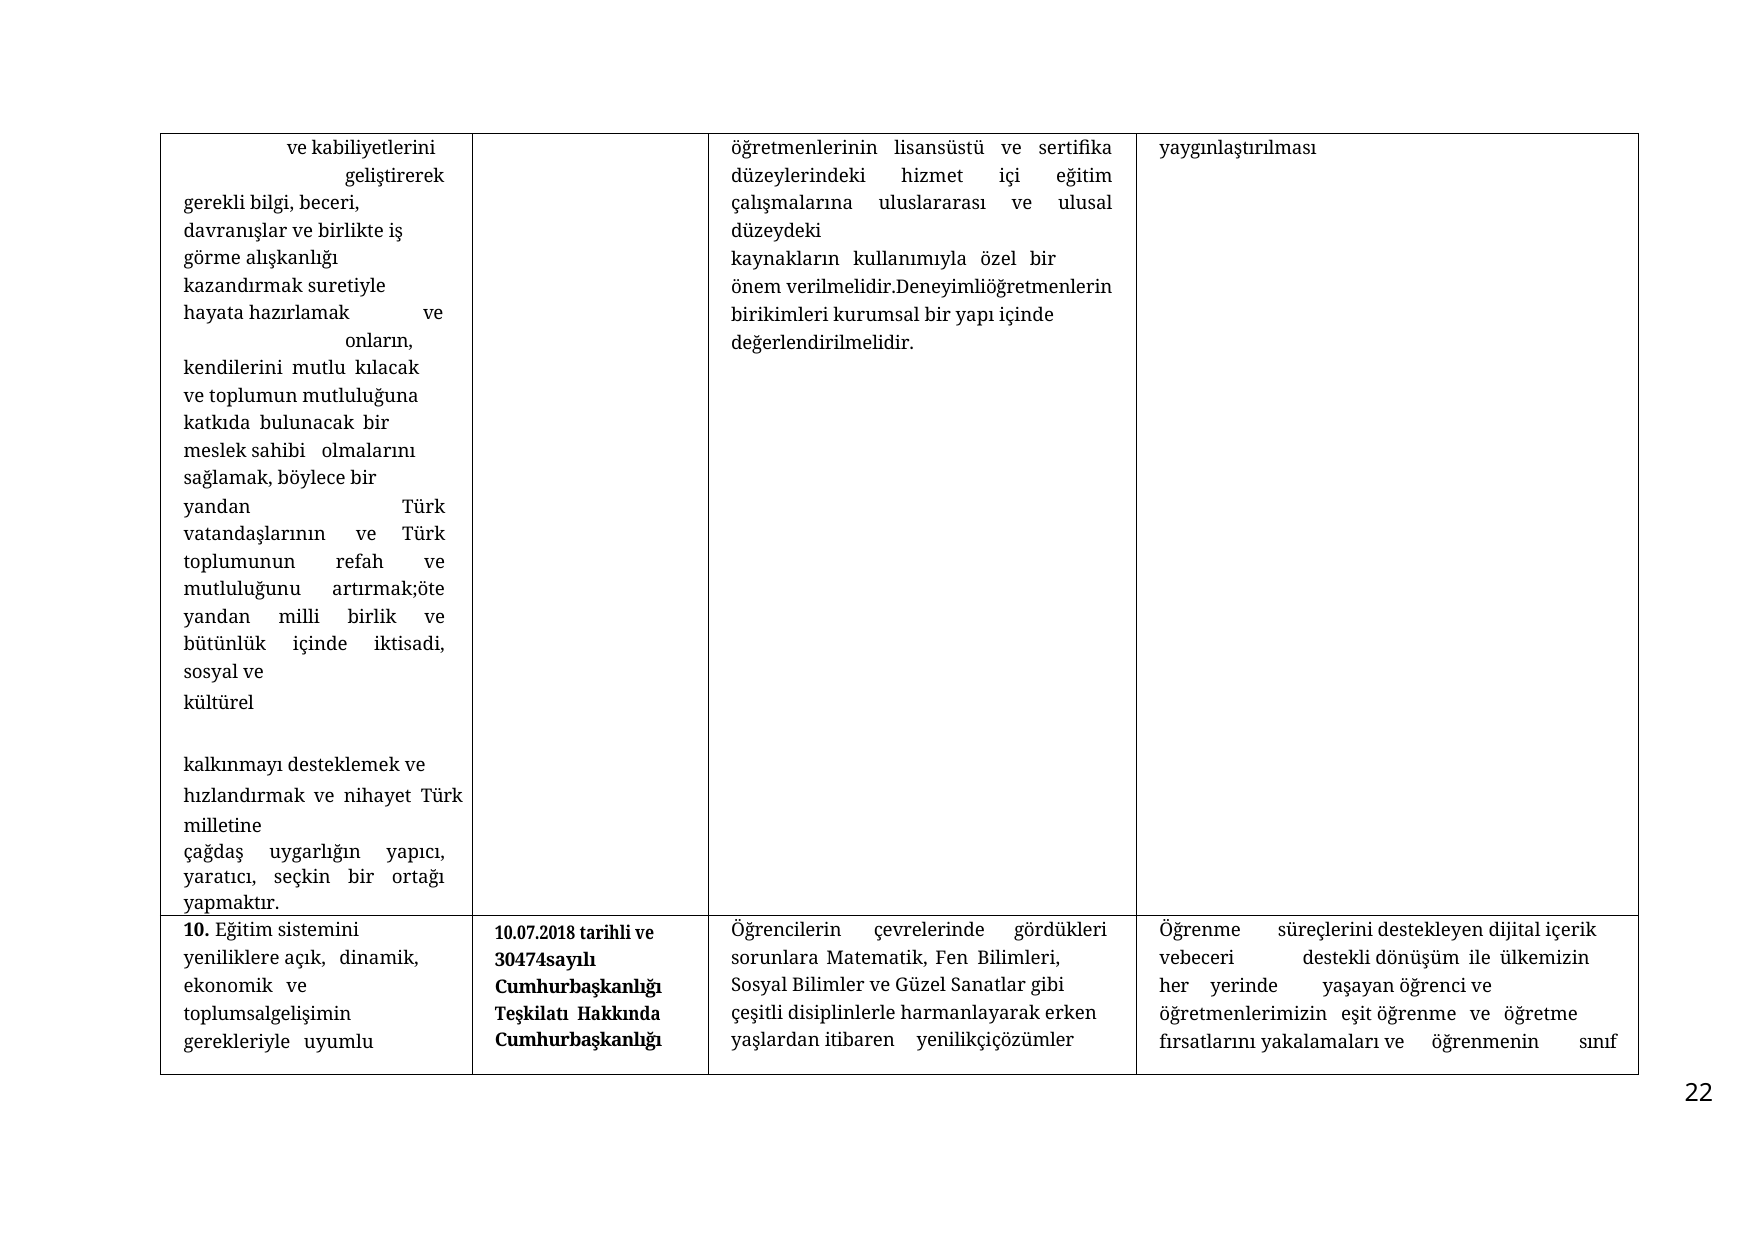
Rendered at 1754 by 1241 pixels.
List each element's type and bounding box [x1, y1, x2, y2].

table_cell [709, 916, 1136, 1073]
table_cell [1137, 916, 1638, 1073]
table_cell [709, 134, 1136, 915]
table_cell [473, 916, 708, 1073]
table_cell [161, 134, 472, 915]
table_cell [1137, 134, 1638, 915]
table_cell [473, 134, 708, 915]
table_cell [161, 916, 472, 1073]
